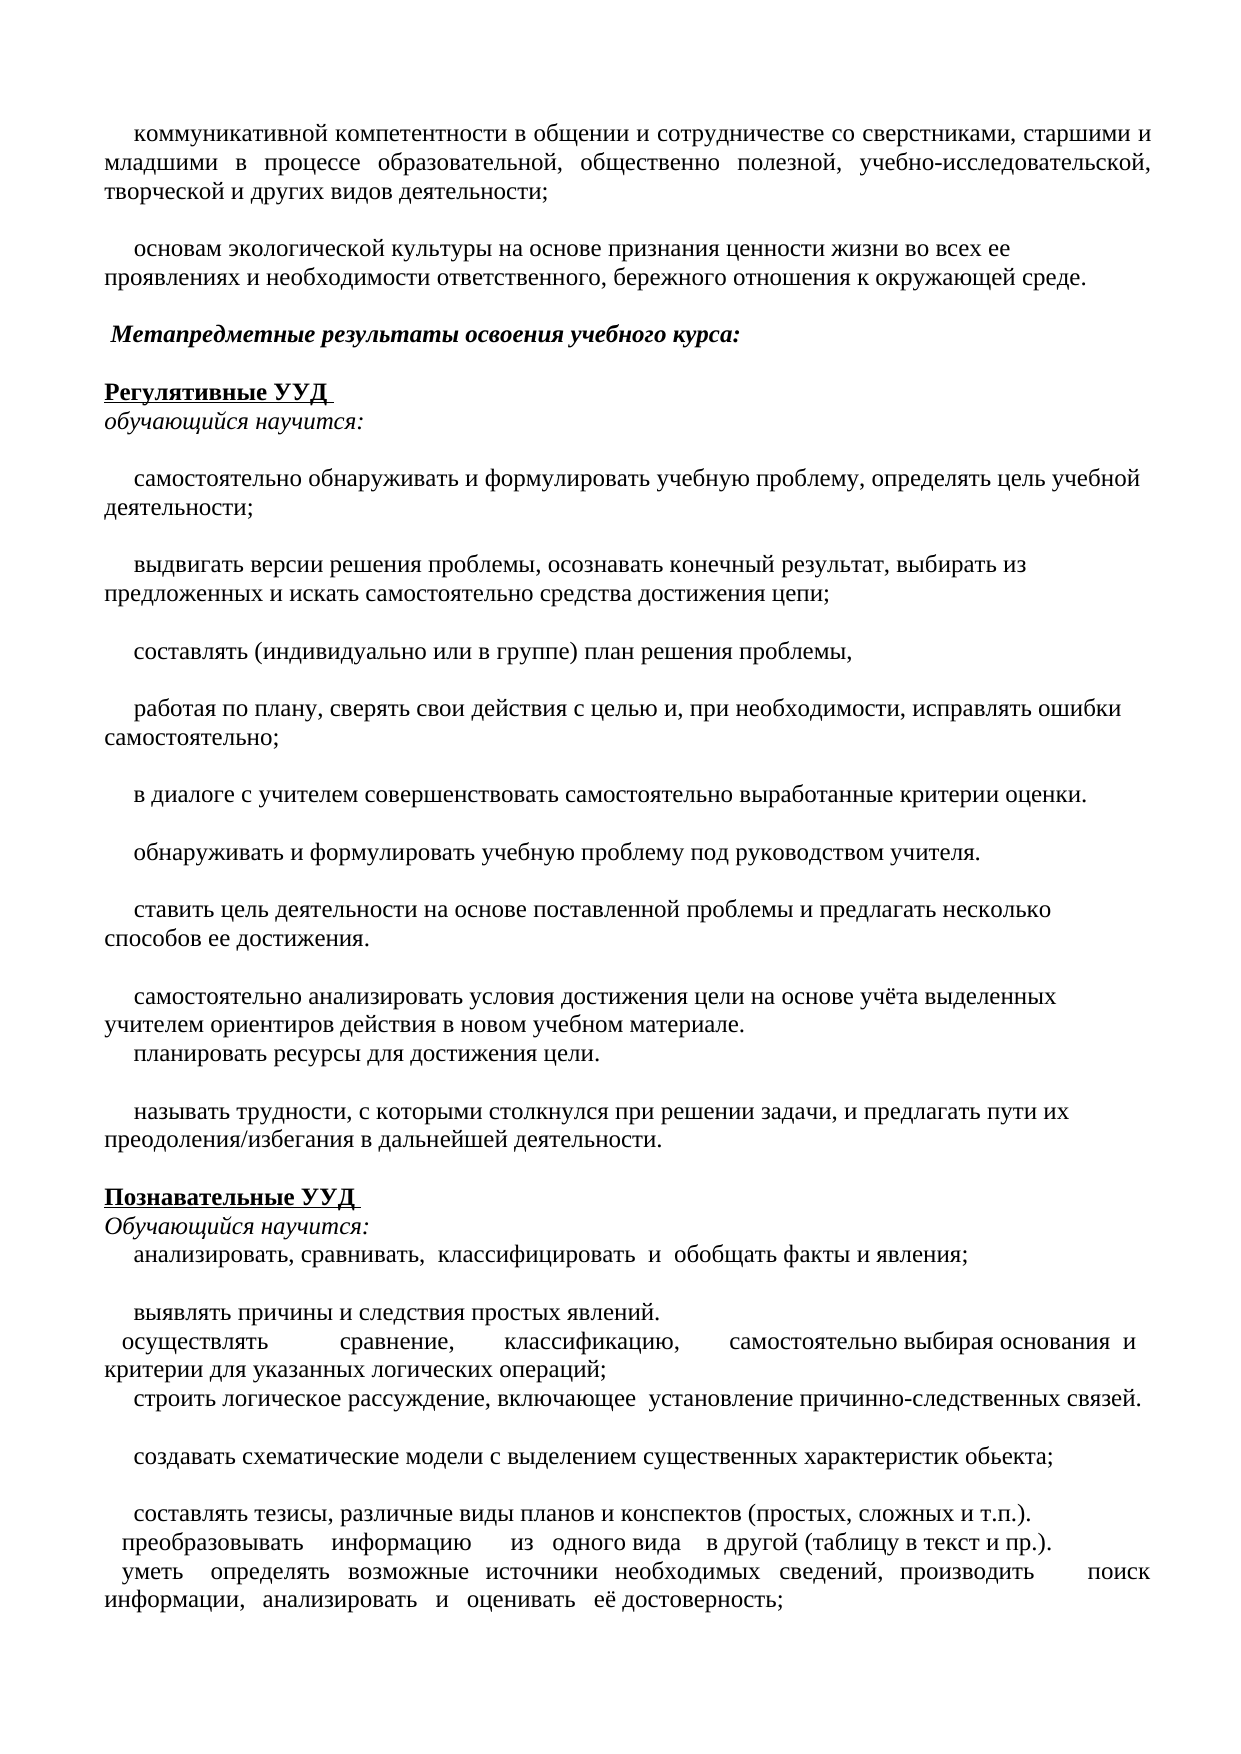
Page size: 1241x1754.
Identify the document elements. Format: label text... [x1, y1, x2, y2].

text обучающийся научится: [104, 406, 547, 434]
list самостоятельно анализировать условия достижения цели на основе учёта выделенных учителем ориентиров действия в новом учебном материале. [103, 981, 1152, 1038]
text Познавательные УУД Обучающийся научится: [104, 1182, 503, 1239]
list коммуникативной компетентности в общении и сотрудничестве со сверстниками, старшими и младшими в процессе образовательной, общественно полезной, учебно-исследовательской, творческой и других видов деятельности; [103, 118, 1152, 204]
list обнаруживать и формулировать учебную проблему под руководством учителя. [103, 837, 1152, 866]
text критерии для указанных логических операций; [104, 1354, 1152, 1383]
list работая по плану, сверять свои действия с целью и, при необходимости, исправлять ошибки самостоятельно; [103, 693, 1150, 751]
list строить логическое рассуждение, включающее установление причинно-следственных связей. [103, 1383, 1152, 1412]
text  преобразовывать информацию из одного вида в другой (таблицу в текст и пр.). [104, 1527, 1152, 1556]
list ставить цель деятельности на основе поставленной проблемы и предлагать несколько способов ее достижения. [103, 894, 1150, 952]
list создавать схематические модели с выделением существенных характеристик обьекта; [103, 1441, 1152, 1469]
list называть трудности, с которыми столкнулся при решении задачи, и предлагать пути их преодоления/избегания в дальнейшей деятельности. [103, 1096, 1150, 1153]
list в диалоге с учителем совершенствовать самостоятельно выработанные критерии оценки. [103, 779, 1152, 808]
text Метапредметные результаты освоения учебного курса: [110, 319, 1152, 348]
text  уметь определять возможные источники необходимых сведений, производить поиск [104, 1556, 1152, 1584]
list самостоятельно обнаруживать и формулировать учебную проблему, определять цель учебной деятельности; [103, 463, 1150, 521]
list составлять тезисы, различные виды планов и конспектов (простых, сложных и т.п.). [103, 1498, 1152, 1527]
list планировать ресурсы для достижения цели. [103, 1038, 1152, 1067]
text Регулятивные УУД [104, 377, 547, 406]
list выдвигать версии решения проблемы, осознавать конечный результат, выбирать из предложенных и искать самостоятельно средства достижения цепи; [103, 549, 1152, 607]
list выявлять причины и следствия простых явлений. [103, 1297, 1152, 1326]
list анализировать, сравнивать, классифицировать и обобщать факты и явления; [103, 1239, 1152, 1268]
text  осуществлять сравнение, классификацию, самостоятельно выбирая основания и [104, 1326, 1152, 1354]
text информации, анализировать и оценивать её достоверность; [104, 1584, 1152, 1613]
list составлять (индивидуально или в группе) план решения проблемы, [103, 636, 1152, 664]
list основам экологической культуры на основе признания ценности жизни во всех ее проявлениях и необходимости ответственного, бережного отношения к окружающей среде. [103, 233, 1150, 291]
